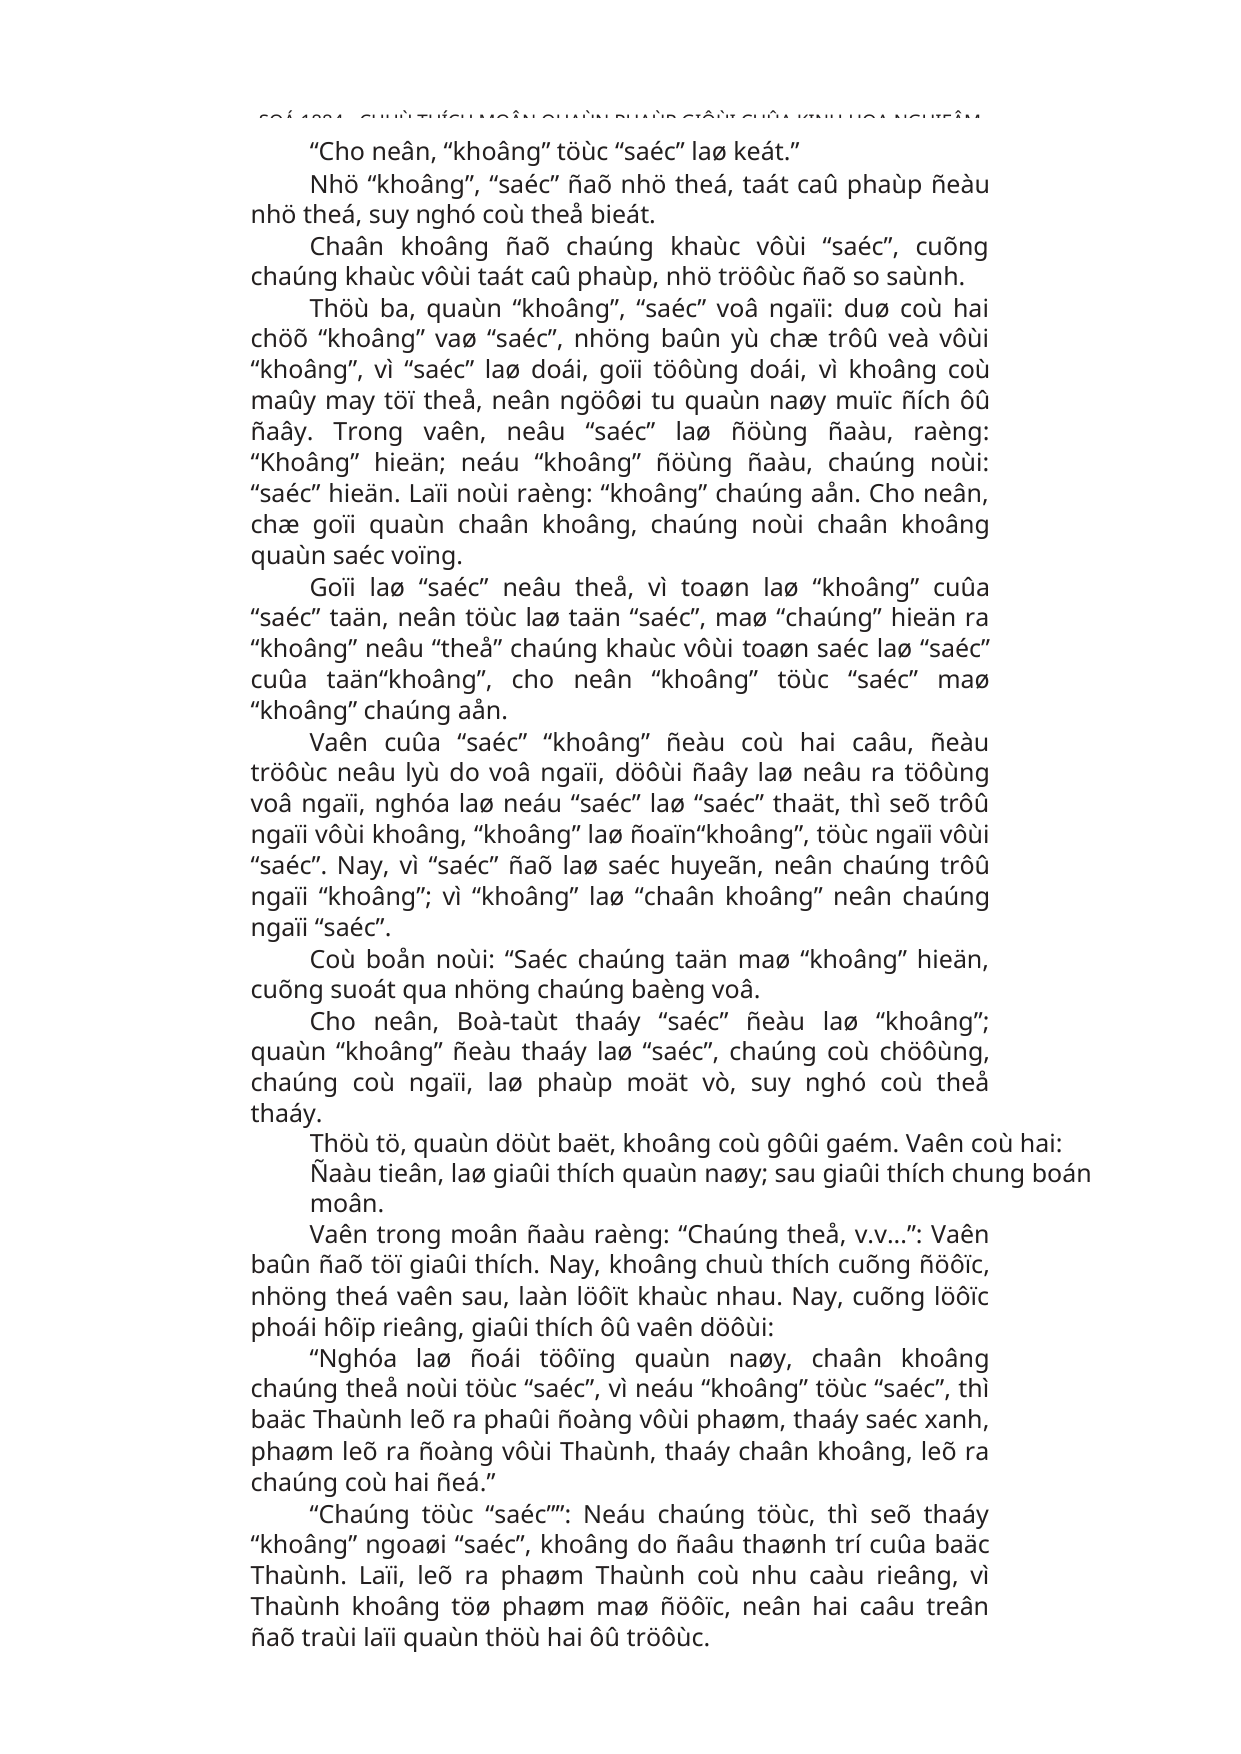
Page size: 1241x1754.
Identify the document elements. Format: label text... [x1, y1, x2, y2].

text Vaên cuûa “saéc” “khoâng” ñeàu coù hai caâu, ñeàu tröôùc neâu lyù do voâ ngaïi, döôùi ñaây laø neâu ra töôùng voâ ngaïi, nghóa laø neáu “saéc” laø “saéc” thaät, thì seõ trôû ngaïi vôùi khoâng, “khoâng” laø ñoaïn“khoâng”, töùc ngaïi vôùi “saéc”. Nay, vì “saéc” ñaõ laø saéc huyeãn, neân chaúng trôû ngaïi “khoâng”; vì “khoâng” laø “chaân khoâng” neân chaúng ngaïi “saéc”. [250, 727, 990, 944]
text Vaên trong moân ñaàu raèng: “Chaúng theå, v.v...”: Vaên baûn ñaõ töï giaûi thích. Nay, khoâng chuù thích cuõng ñöôïc, nhöng theá vaên sau, laàn löôït khaùc nhau. Nay, cuõng löôïc phoái hôïp rieâng, giaûi thích ôû vaên döôùi: [250, 1219, 990, 1343]
text Chaân khoâng ñaõ chaúng khaùc vôùi “saéc”, cuõng chaúng khaùc vôùi taát caû phaùp, nhö tröôùc ñaõ so saùnh. [250, 231, 990, 292]
text Thöù tö, quaùn döùt baët, khoâng coù gôûi gaém. Vaên coù hai: [309, 1130, 1092, 1158]
text Thöù ba, quaùn “khoâng”, “saéc” voâ ngaïi: duø coù hai chöõ “khoâng” vaø “saéc”, nhöng baûn yù chæ trôû veà vôùi “khoâng”, vì “saéc” laø doái, goïi töôùng doái, vì khoâng coù maûy may töï theå, neân ngöôøi tu quaùn naøy muïc ñích ôû ñaây. Trong vaên, neâu “saéc” laø ñöùng ñaàu, raèng: “Khoâng” hieän; neáu “khoâng” ñöùng ñaàu, chaúng noùi: “saéc” hieän. Laïi noùi raèng: “khoâng” chaúng aån. Cho neân, chæ goïi quaùn chaân khoâng, chaúng noùi chaân khoâng quaùn saéc voïng. [250, 292, 990, 572]
text “Cho neân, “khoâng” töùc “saéc” laø keát.” [309, 135, 1092, 167]
text “Nghóa laø ñoái töôïng quaùn naøy, chaân khoâng chaúng theå noùi töùc “saéc”, vì neáu “khoâng” töùc “saéc”, thì baäc Thaùnh leõ ra phaûi ñoàng vôùi phaøm, thaáy saéc xanh, phaøm leõ ra ñoàng vôùi Thaùnh, thaáy chaân khoâng, leõ ra chaúng coù hai ñeá.” [250, 1343, 990, 1498]
text Ñaàu tieân, laø giaûi thích quaùn naøy; sau giaûi thích chung boán moân. [309, 1158, 1092, 1219]
text Cho neân, Boà-taùt thaáy “saéc” ñeàu laø “khoâng”; quaùn “khoâng” ñeàu thaáy laø “saéc”, chaúng coù chöôùng, chaúng coù ngaïi, laø phaùp moät vò, suy nghó coù theå thaáy. [250, 1006, 990, 1130]
text “Chaúng töùc “saéc””: Neáu chaúng töùc, thì seõ thaáy “khoâng” ngoaøi “saéc”, khoâng do ñaâu thaønh trí cuûa baäc Thaùnh. Laïi, leõ ra phaøm Thaùnh coù nhu caàu rieâng, vì Thaùnh khoâng töø phaøm maø ñöôïc, neân hai caâu treân ñaõ traùi laïi quaùn thöù hai ôû tröôùc. [250, 1498, 990, 1653]
text Coù boån noùi: “Saéc chaúng taän maø “khoâng” hieän, cuõng suoát qua nhöng chaúng baèng voâ. [250, 944, 990, 1006]
text Goïi laø “saéc” neâu theå, vì toaøn laø “khoâng” cuûa “saéc” taän, neân töùc laø taän “saéc”, maø “chaúng” hieän ra “khoâng” neâu “theå” chaúng khaùc vôùi toaøn saéc laø “saéc” cuûa taän“khoâng”, cho neân “khoâng” töùc “saéc” maø “khoâng” chaúng aån. [250, 572, 990, 727]
text Nhö “khoâng”, “saéc” ñaõ nhö theá, taát caû phaùp ñeàu nhö theá, suy nghó coù theå bieát. [250, 168, 990, 231]
